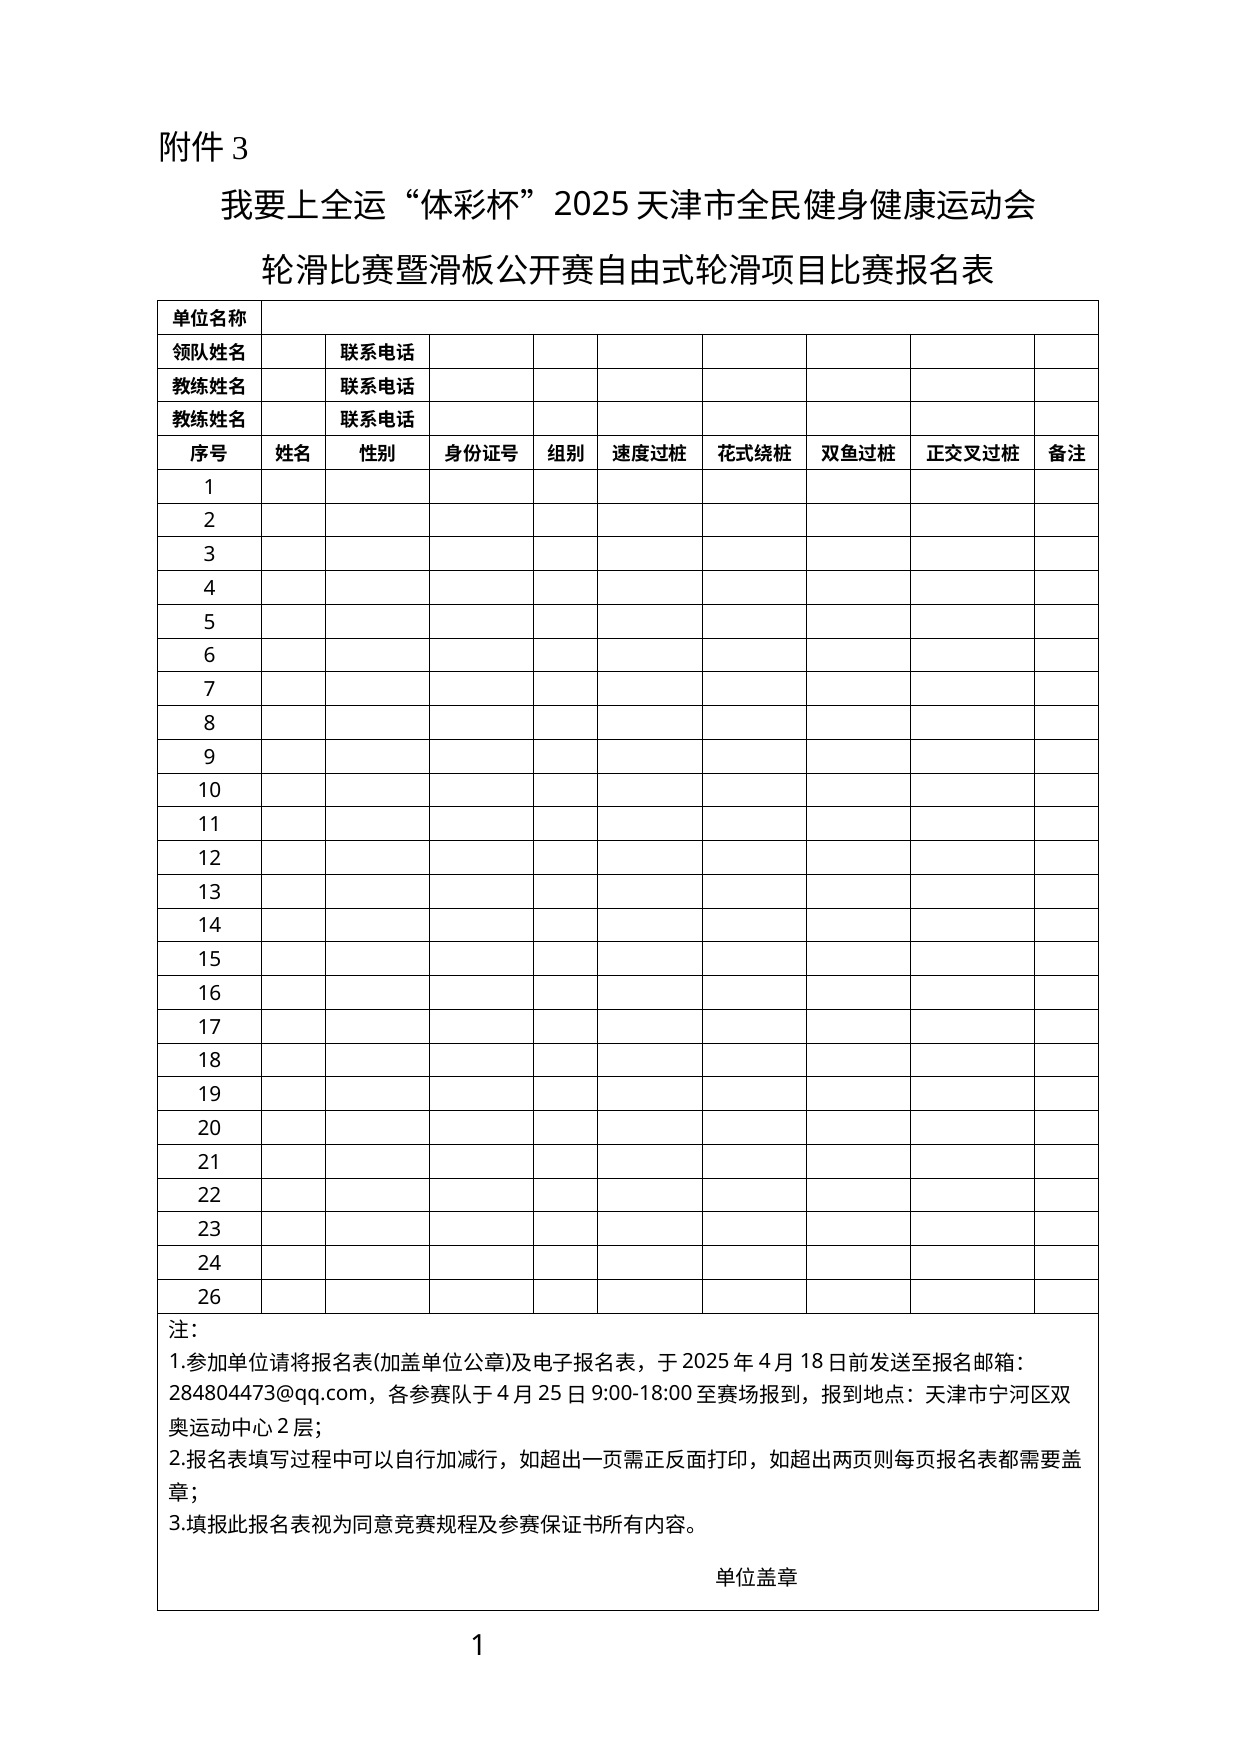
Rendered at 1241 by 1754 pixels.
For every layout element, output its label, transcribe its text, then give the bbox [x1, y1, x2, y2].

table_cell [911, 1145, 1034, 1177]
table_cell [534, 1212, 597, 1245]
table_cell [1035, 537, 1098, 570]
table_cell [911, 1179, 1034, 1211]
table_cell [703, 369, 806, 401]
table_cell [911, 875, 1034, 907]
table_cell [911, 1280, 1034, 1312]
table_cell 联系电话 [326, 335, 429, 367]
table_cell [326, 1044, 429, 1076]
table_cell [703, 942, 806, 975]
table_cell 教练姓名 [158, 369, 261, 401]
table_cell [534, 1280, 597, 1312]
table_cell [911, 1246, 1034, 1279]
table_cell [1035, 1212, 1098, 1245]
table_cell [430, 369, 533, 401]
table_cell [807, 807, 910, 840]
table_cell [430, 470, 533, 502]
table_cell [534, 706, 597, 739]
table_cell [1035, 976, 1098, 1009]
table_cell [703, 571, 806, 604]
table_cell [326, 1179, 429, 1211]
table_cell 16 [158, 976, 261, 1009]
table_cell [262, 1077, 325, 1110]
table_cell [598, 504, 702, 536]
table_cell [430, 740, 533, 772]
table_cell [703, 639, 806, 671]
table_cell [430, 774, 533, 806]
table_cell 单位盖章 2025年 月 日 [158, 1543, 1098, 1610]
table_cell 24 [158, 1246, 261, 1279]
table_cell [807, 774, 910, 806]
table_cell [703, 402, 806, 435]
table_cell [598, 335, 702, 367]
table_cell [703, 976, 806, 1009]
table_cell [430, 942, 533, 975]
table_cell [598, 1145, 702, 1177]
table_cell [326, 1280, 429, 1312]
table_cell [1035, 1280, 1098, 1312]
table_cell [430, 402, 533, 435]
table_cell 组别 [534, 436, 597, 469]
table_cell [598, 1044, 702, 1076]
table_cell 9 [158, 740, 261, 772]
table_cell [262, 1044, 325, 1076]
table_cell [598, 537, 702, 570]
table_cell [534, 605, 597, 637]
table_cell [534, 504, 597, 536]
table_cell [534, 1044, 597, 1076]
table_cell [807, 1212, 910, 1245]
table_cell [534, 1111, 597, 1144]
table_cell [911, 335, 1034, 367]
table_cell [534, 909, 597, 941]
table_cell [1035, 402, 1098, 435]
table_cell [430, 1145, 533, 1177]
table_cell [262, 774, 325, 806]
table_cell [262, 1179, 325, 1211]
table_cell [430, 976, 533, 1009]
table_cell [262, 976, 325, 1009]
table_cell [1035, 909, 1098, 941]
table_cell [703, 1212, 806, 1245]
table_cell [1035, 774, 1098, 806]
table_cell [807, 335, 910, 367]
table_cell [598, 672, 702, 705]
table_cell [534, 639, 597, 671]
table_cell 21 [158, 1145, 261, 1177]
table_cell 领队姓名 [158, 335, 261, 367]
table_cell 花式绕桩 [703, 436, 806, 469]
table_cell [326, 571, 429, 604]
table_cell [703, 909, 806, 941]
table_cell [807, 706, 910, 739]
table_cell 23 [158, 1212, 261, 1245]
table_cell [326, 639, 429, 671]
table_cell [911, 1077, 1034, 1110]
table_cell [807, 942, 910, 975]
table_cell [262, 1111, 325, 1144]
table_cell [598, 1280, 702, 1312]
table_cell [430, 1111, 533, 1144]
table_cell [807, 672, 910, 705]
table_cell [703, 537, 806, 570]
table_cell [807, 402, 910, 435]
table_cell [911, 774, 1034, 806]
table_cell 性别 [326, 436, 429, 469]
table_cell [1035, 470, 1098, 502]
table_cell [598, 976, 702, 1009]
table_cell [598, 706, 702, 739]
table_cell [430, 672, 533, 705]
table_cell [703, 335, 806, 367]
table_cell [807, 1044, 910, 1076]
table_cell [430, 537, 533, 570]
table_cell [262, 807, 325, 840]
table_cell [1035, 1246, 1098, 1279]
table_cell [262, 841, 325, 874]
table_cell 19 [158, 1077, 261, 1110]
table_cell 10 [158, 774, 261, 806]
table_cell [703, 504, 806, 536]
table_cell [534, 1077, 597, 1110]
table_cell [534, 1179, 597, 1211]
table_cell [262, 909, 325, 941]
table_cell [703, 470, 806, 502]
table_cell [1035, 1077, 1098, 1110]
table_cell [807, 504, 910, 536]
table_cell [534, 537, 597, 570]
table_cell [1035, 942, 1098, 975]
table_cell [598, 1111, 702, 1144]
table_cell 15 [158, 942, 261, 975]
table_cell 17 [158, 1010, 261, 1042]
table_cell [262, 301, 1098, 334]
table_cell 3 [158, 537, 261, 570]
table_cell [1035, 639, 1098, 671]
table_cell [911, 740, 1034, 772]
table_cell [534, 571, 597, 604]
table_cell [326, 1111, 429, 1144]
table_cell [534, 774, 597, 806]
table_cell [598, 740, 702, 772]
table_cell [703, 875, 806, 907]
table_cell [911, 1212, 1034, 1245]
table_cell 20 [158, 1111, 261, 1144]
table_cell [1035, 1145, 1098, 1177]
table_cell [598, 875, 702, 907]
table_cell [598, 807, 702, 840]
table_cell [326, 706, 429, 739]
table_cell [326, 841, 429, 874]
table_cell [1035, 369, 1098, 401]
table_cell 单位名称 [158, 301, 261, 334]
text 附件3 [158, 116, 1082, 170]
table_cell [262, 1246, 325, 1279]
table_cell [262, 369, 325, 401]
table_cell [262, 1010, 325, 1042]
table_cell [534, 672, 597, 705]
table_cell [598, 1010, 702, 1042]
table_cell 12 [158, 841, 261, 874]
table_cell 14 [158, 909, 261, 941]
table_cell 5 [158, 605, 261, 637]
table_cell [807, 976, 910, 1009]
table_cell [911, 909, 1034, 941]
table_cell [1035, 504, 1098, 536]
table_cell [326, 470, 429, 502]
table_cell [703, 841, 806, 874]
table_cell [262, 537, 325, 570]
table_cell [262, 571, 325, 604]
table_cell [1035, 841, 1098, 874]
table_cell [807, 470, 910, 502]
table_cell [534, 470, 597, 502]
table_cell [911, 942, 1034, 975]
table_cell [430, 841, 533, 874]
table_cell [430, 875, 533, 907]
table_cell [1035, 807, 1098, 840]
table_cell [598, 1077, 702, 1110]
table_cell [807, 537, 910, 570]
table_cell [534, 1010, 597, 1042]
table_cell [911, 402, 1034, 435]
table_cell [262, 706, 325, 739]
table_cell [807, 605, 910, 637]
table_cell [1035, 875, 1098, 907]
table_cell 1 [158, 470, 261, 502]
table_cell [262, 639, 325, 671]
table_cell 13 [158, 875, 261, 907]
table_cell 教练姓名 [158, 402, 261, 435]
table_cell [911, 369, 1034, 401]
table_cell 联系电话 [326, 402, 429, 435]
table_cell [1035, 1111, 1098, 1144]
table_cell [430, 639, 533, 671]
table_cell [703, 605, 806, 637]
table_cell [262, 740, 325, 772]
table_cell [598, 605, 702, 637]
table_cell [1035, 706, 1098, 739]
table_cell [326, 774, 429, 806]
table_cell [911, 706, 1034, 739]
table_cell [598, 1246, 702, 1279]
table_cell [1035, 1044, 1098, 1076]
table_cell [430, 1077, 533, 1110]
table_cell [807, 1111, 910, 1144]
table_cell 26 [158, 1280, 261, 1312]
table_cell [1035, 605, 1098, 637]
table_cell [1035, 571, 1098, 604]
table_cell [911, 841, 1034, 874]
table_cell [262, 672, 325, 705]
table_cell [430, 1212, 533, 1245]
table_cell [911, 1111, 1034, 1144]
table_cell [703, 807, 806, 840]
table_cell [807, 1179, 910, 1211]
table_cell [430, 1179, 533, 1211]
table_cell [807, 841, 910, 874]
table_cell 正交叉过桩 [911, 436, 1034, 469]
table_cell [262, 875, 325, 907]
table_cell [534, 402, 597, 435]
table_cell [326, 1145, 429, 1177]
table_cell [807, 1077, 910, 1110]
table_cell [534, 369, 597, 401]
table_cell [598, 909, 702, 941]
table_cell [703, 672, 806, 705]
table_cell [430, 1010, 533, 1042]
table_cell 2 [158, 504, 261, 536]
table_cell [911, 605, 1034, 637]
table_cell [430, 504, 533, 536]
table_cell [534, 1246, 597, 1279]
table_cell 22 [158, 1179, 261, 1211]
table_cell [1035, 1010, 1098, 1042]
table_cell [703, 1280, 806, 1312]
table_cell [598, 774, 702, 806]
table_cell [262, 402, 325, 435]
table_cell 11 [158, 807, 261, 840]
table_cell [262, 942, 325, 975]
table_cell [598, 639, 702, 671]
table_cell [326, 504, 429, 536]
table_cell [807, 1280, 910, 1312]
table_cell [807, 571, 910, 604]
table_cell [703, 740, 806, 772]
table_cell [911, 672, 1034, 705]
table_cell 8 [158, 706, 261, 739]
table_cell [534, 740, 597, 772]
table_cell 备注 [1035, 436, 1098, 469]
table_cell [326, 875, 429, 907]
table_cell [598, 1212, 702, 1245]
table_cell [534, 335, 597, 367]
table_cell [703, 1246, 806, 1279]
table_cell [326, 605, 429, 637]
table_cell [911, 639, 1034, 671]
table_cell 联系电话 [326, 369, 429, 401]
table_header 我要上全运“体彩杯”2025天津市全民健身健康运动会 轮滑比赛暨滑板公开赛自由式轮滑项目比赛报名表 [157, 170, 1099, 300]
table_cell [911, 470, 1034, 502]
table_cell [430, 909, 533, 941]
table_cell [598, 841, 702, 874]
table_cell [326, 1212, 429, 1245]
table_cell [262, 1212, 325, 1245]
table_cell [326, 537, 429, 570]
table_cell [326, 1246, 429, 1279]
table_cell 4 [158, 571, 261, 604]
table_cell [911, 807, 1034, 840]
table_cell [534, 841, 597, 874]
table_cell [534, 942, 597, 975]
table_cell [807, 740, 910, 772]
table_cell [598, 470, 702, 502]
table_cell [326, 672, 429, 705]
table_cell 注： 1.参加单位请将报名表(加盖单位公章)及电子报名表，于2025年4月18日前发送至报名邮箱：284804473@qq.com，各参赛队于4月25日9:00-18:00至赛场报到，报到地点：天津市宁河区双奥运动中心2层； 2.报名表填写过程中可以自行加减行，如超出一页需正反面打印，如超出两页则每页报名表都需要盖章； 3.填报此报名表视为同意竞赛规程及参赛保证书所有内容。 [158, 1314, 1098, 1543]
table_cell [911, 537, 1034, 570]
table_cell [262, 1145, 325, 1177]
table_cell [430, 605, 533, 637]
table_cell [703, 706, 806, 739]
table_cell [430, 706, 533, 739]
table_cell [534, 1145, 597, 1177]
table_cell 速度过桩 [598, 436, 702, 469]
table_cell [262, 605, 325, 637]
table_cell [911, 504, 1034, 536]
table_cell [598, 1179, 702, 1211]
table_cell [430, 1280, 533, 1312]
table_cell [1035, 335, 1098, 367]
table_cell [326, 942, 429, 975]
table_cell [703, 1111, 806, 1144]
table_cell [430, 807, 533, 840]
table_cell [262, 1280, 325, 1312]
table_cell 双鱼过桩 [807, 436, 910, 469]
table_cell [430, 1044, 533, 1076]
table_cell [326, 1010, 429, 1042]
table_cell [703, 1010, 806, 1042]
table_cell [534, 875, 597, 907]
table_cell [703, 1145, 806, 1177]
table_cell 身份证号 [430, 436, 533, 469]
table_cell [1035, 740, 1098, 772]
table_cell [598, 571, 702, 604]
table_cell [807, 909, 910, 941]
table_cell [534, 807, 597, 840]
table_cell [911, 571, 1034, 604]
table_cell [1035, 1179, 1098, 1211]
table_cell [911, 976, 1034, 1009]
table_cell [430, 335, 533, 367]
table_cell [807, 1010, 910, 1042]
table_cell [326, 740, 429, 772]
table_cell [703, 1179, 806, 1211]
table_cell [326, 1077, 429, 1110]
table_cell [326, 976, 429, 1009]
table_cell [807, 875, 910, 907]
table_cell [598, 369, 702, 401]
table_cell [326, 807, 429, 840]
table_cell [703, 774, 806, 806]
table_cell [430, 1246, 533, 1279]
table_cell [598, 942, 702, 975]
table_cell 18 [158, 1044, 261, 1076]
table_cell 6 [158, 639, 261, 671]
table_cell [262, 470, 325, 502]
table_cell [807, 1145, 910, 1177]
table_cell [326, 909, 429, 941]
table_cell [703, 1077, 806, 1110]
table_cell [807, 369, 910, 401]
table_cell [262, 335, 325, 367]
table_cell 7 [158, 672, 261, 705]
table_cell [807, 639, 910, 671]
table_cell [703, 1044, 806, 1076]
table_cell [807, 1246, 910, 1279]
table_cell [911, 1010, 1034, 1042]
table_cell [911, 1044, 1034, 1076]
table_cell [1035, 672, 1098, 705]
table_cell [430, 571, 533, 604]
table_cell [262, 504, 325, 536]
table_cell 姓名 [262, 436, 325, 469]
table_cell 序号 [158, 436, 261, 469]
table_cell [598, 402, 702, 435]
table_cell [534, 976, 597, 1009]
